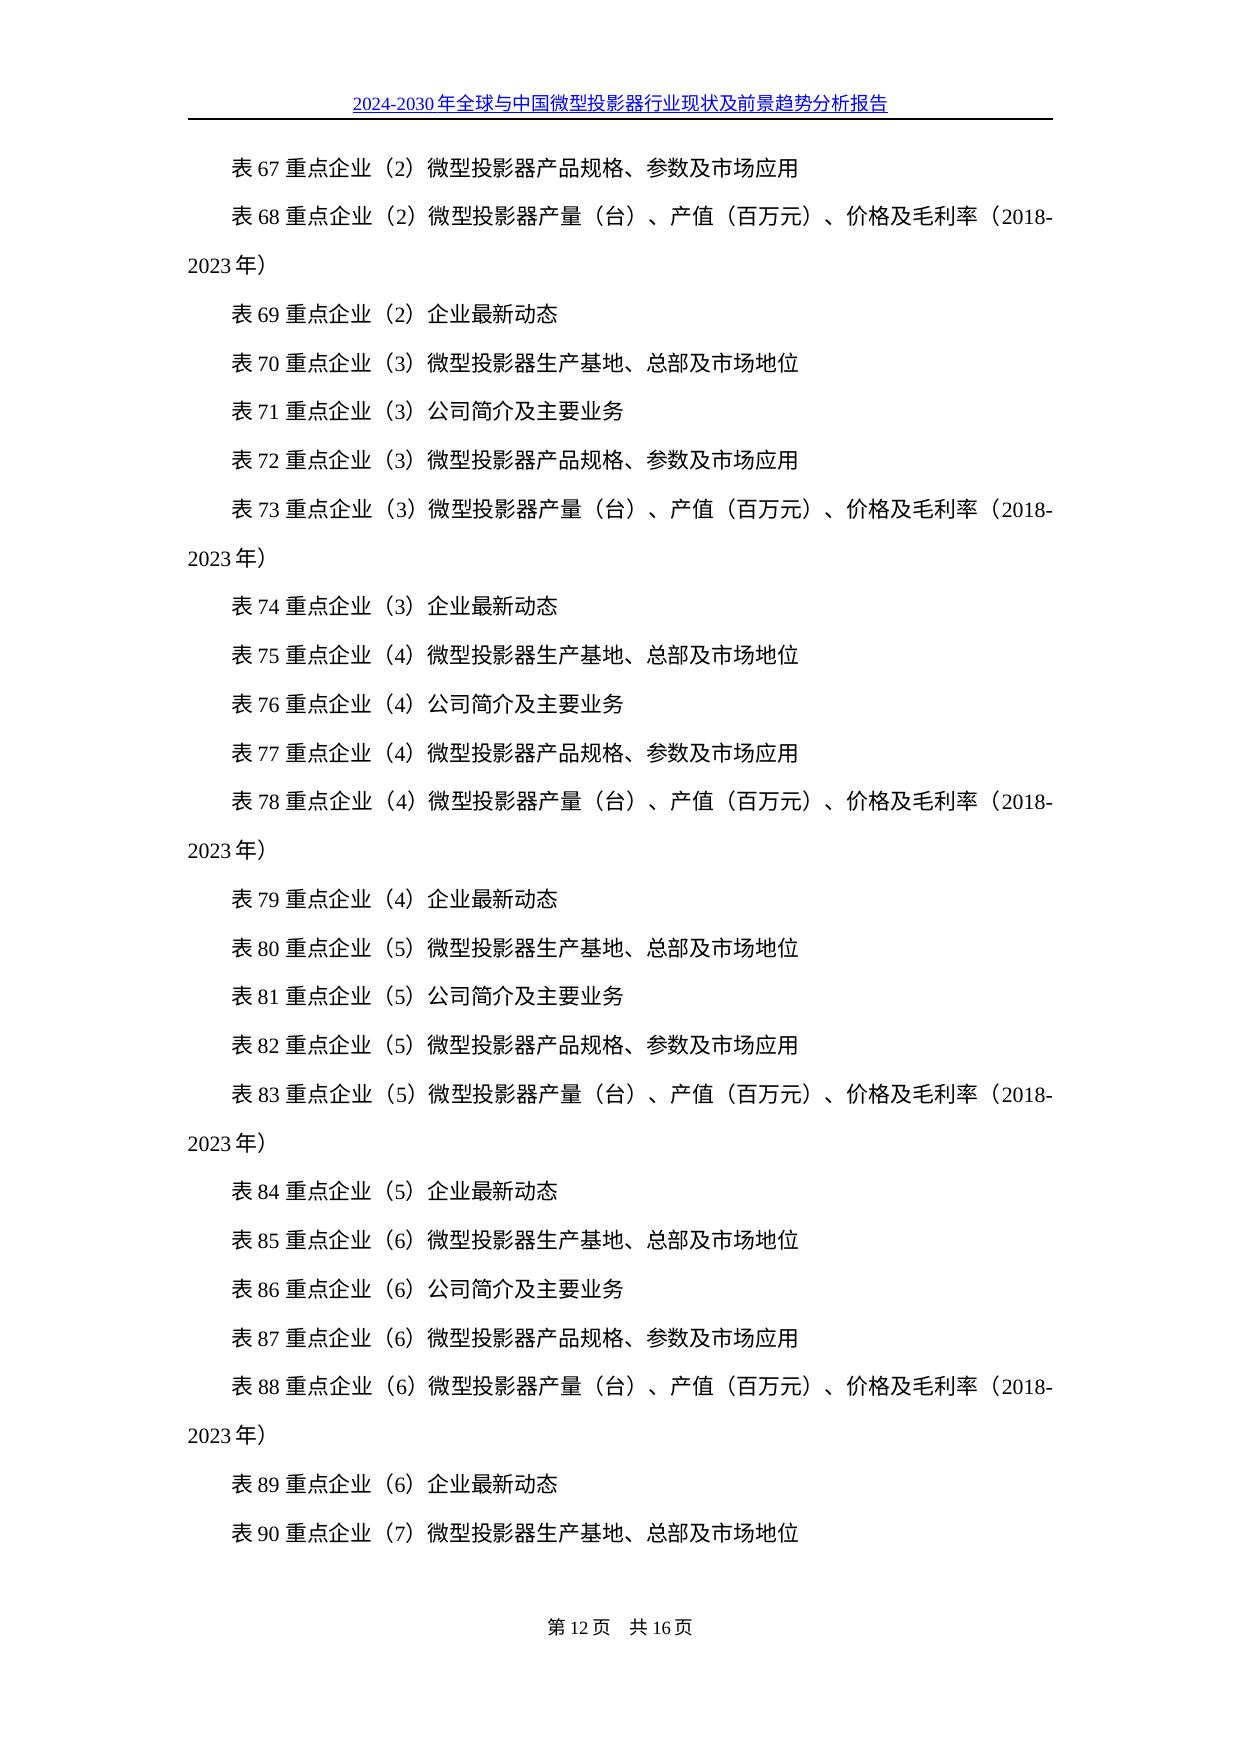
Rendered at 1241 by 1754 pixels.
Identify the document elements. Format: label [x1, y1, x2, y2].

text [187, 150, 1053, 1548]
